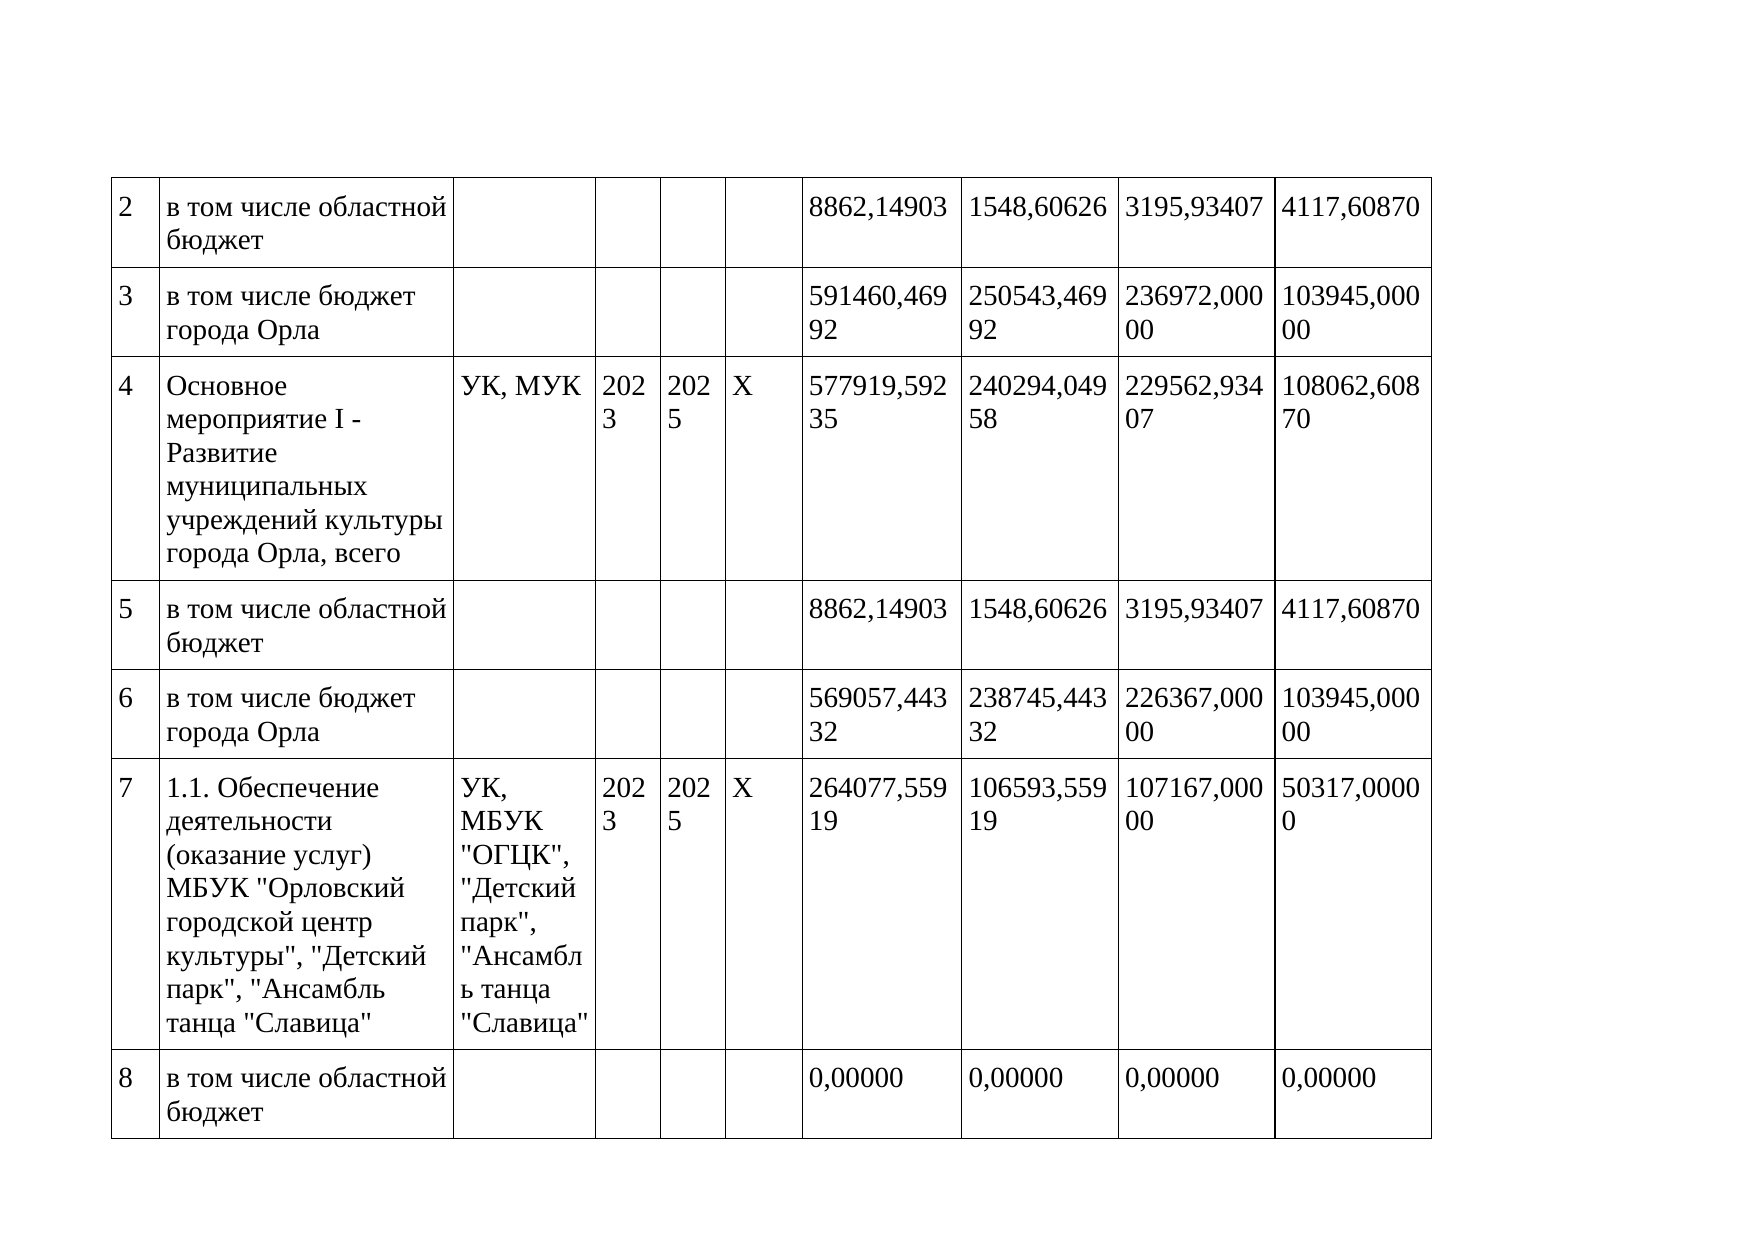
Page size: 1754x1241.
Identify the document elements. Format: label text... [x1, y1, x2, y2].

table_cell 0,00000 [1276, 1050, 1431, 1138]
table_cell 2023 [596, 759, 660, 1049]
table_cell 226367,00000 [1119, 670, 1274, 758]
table_cell [661, 178, 725, 267]
table_cell 569057,44332 [803, 670, 961, 758]
table_cell 591460,46992 [803, 268, 961, 356]
table_cell УК, МБУК "ОГЦК", "Детский парк", "Ансамбль танца "Славица" [454, 759, 595, 1049]
table_cell 108062,60870 [1276, 357, 1431, 579]
table_cell 264077,55919 [803, 759, 961, 1049]
table_cell 8862,14903 [803, 581, 961, 669]
table_cell 2 [112, 178, 159, 267]
table_cell 2025 [661, 759, 725, 1049]
table_cell Основное мероприятие I - Развитие муниципальных учреждений культуры города Орла, всего [160, 357, 453, 579]
table_cell 577919,59235 [803, 357, 961, 579]
table_cell 8 [112, 1050, 159, 1138]
table_cell [596, 1050, 660, 1138]
table_cell в том числе бюджет города Орла [160, 670, 453, 758]
table_cell [661, 1050, 725, 1138]
table_cell 4 [112, 357, 159, 579]
table_cell [661, 581, 725, 669]
table_cell [726, 268, 802, 356]
table_cell 1548,60626 [962, 178, 1118, 267]
table_cell [596, 670, 660, 758]
table_cell [726, 670, 802, 758]
table_cell 50317,00000 [1276, 759, 1431, 1049]
table_cell в том числе бюджет города Орла [160, 268, 453, 356]
table_cell [726, 581, 802, 669]
table_cell 103945,00000 [1276, 268, 1431, 356]
table_cell [454, 178, 595, 267]
table_cell 1548,60626 [962, 581, 1118, 669]
table_cell в том числе областной бюджет [160, 178, 453, 267]
table_cell 236972,00000 [1119, 268, 1274, 356]
table_cell 250543,46992 [962, 268, 1118, 356]
table_cell 238745,44332 [962, 670, 1118, 758]
table_cell 240294,04958 [962, 357, 1118, 579]
table_cell 0,00000 [803, 1050, 961, 1138]
table_cell 7 [112, 759, 159, 1049]
table_cell 3 [112, 268, 159, 356]
table_cell 4117,60870 [1276, 581, 1431, 669]
table_cell 3195,93407 [1119, 581, 1274, 669]
table_cell [661, 268, 725, 356]
table_cell [454, 268, 595, 356]
table_cell [454, 581, 595, 669]
table_cell [661, 670, 725, 758]
table_cell [596, 178, 660, 267]
table_cell УК, МУК [454, 357, 595, 579]
table_cell 3195,93407 [1119, 178, 1274, 267]
table_cell [596, 268, 660, 356]
table_cell в том числе областной бюджет [160, 1050, 453, 1138]
table_cell [726, 1050, 802, 1138]
table_cell [454, 1050, 595, 1138]
table_cell 8862,14903 [803, 178, 961, 267]
table_cell 0,00000 [1119, 1050, 1274, 1138]
table_cell 229562,93407 [1119, 357, 1274, 579]
table_cell 107167,00000 [1119, 759, 1274, 1049]
table_cell 0,00000 [962, 1050, 1118, 1138]
table_cell X [726, 357, 802, 579]
table_cell 106593,55919 [962, 759, 1118, 1049]
table_cell 6 [112, 670, 159, 758]
table_cell 2025 [661, 357, 725, 579]
table_cell 4117,60870 [1276, 178, 1431, 267]
table_cell в том числе областной бюджет [160, 581, 453, 669]
table_cell 2023 [596, 357, 660, 579]
table_cell [596, 581, 660, 669]
table_cell [454, 670, 595, 758]
table_cell 5 [112, 581, 159, 669]
table_cell 103945,00000 [1276, 670, 1431, 758]
table_cell 1.1. Обеспечение деятельности (оказание услуг) МБУК "Орловский городской центр культуры", "Детский парк", "Ансамбль танца "Славица" [160, 759, 453, 1049]
table_cell X [726, 759, 802, 1049]
table_cell [726, 178, 802, 267]
